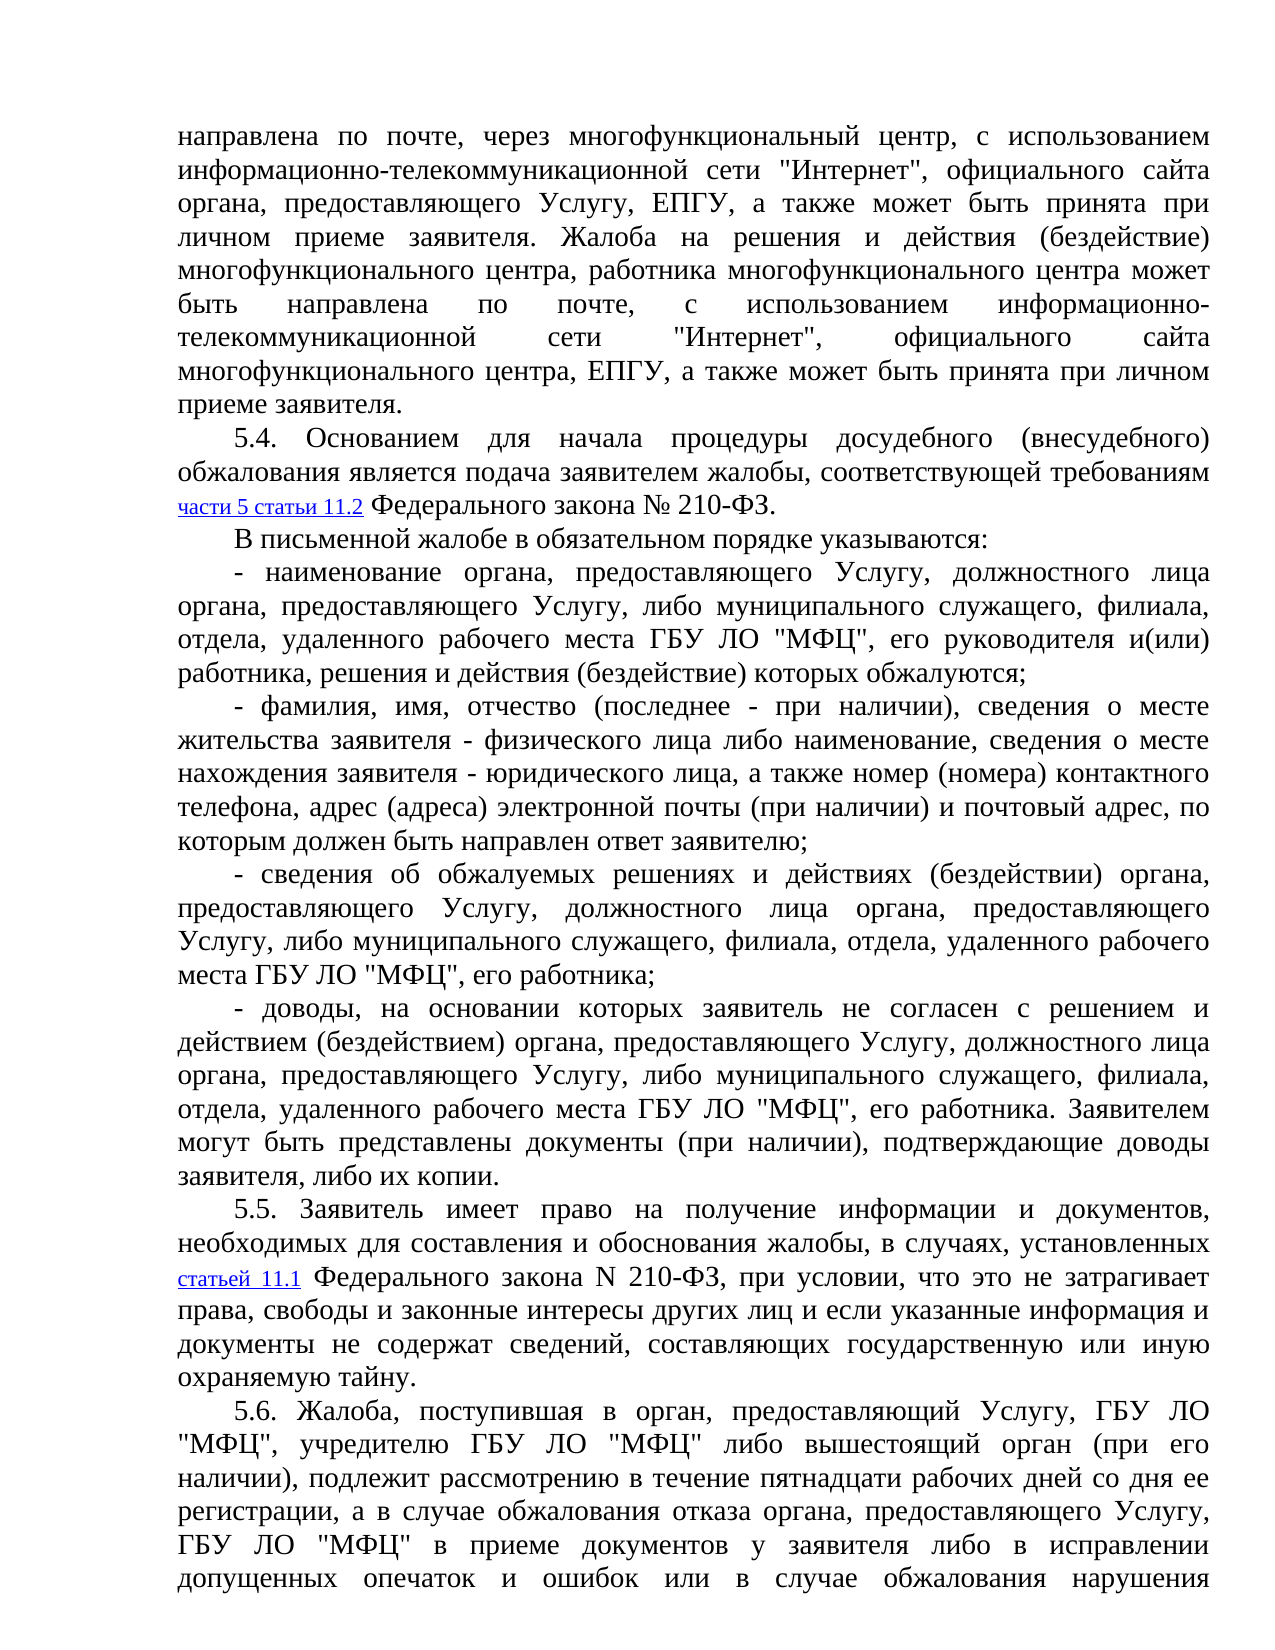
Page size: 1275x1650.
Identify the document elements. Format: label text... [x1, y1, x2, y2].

text - наименование органа, предоставляющего Услугу, должностного лица органа, предоставляющего Услугу, либо муниципального служащего, филиала, отдела, удаленного рабочего места ГБУ ЛО "МФЦ", его руководителя и(или) работника, решения и действия (бездействие) которых обжалуются; [177, 554, 1211, 688]
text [177, 118, 1211, 420]
text В письменной жалобе в обязательном порядке указываются: [177, 521, 1211, 554]
text 5.4. Основанием для начала процедуры досудебного (внесудебного) обжалования является подача заявителем жалобы, соответствующей требованиям части 5 статьи 11.2 Федерального закона № 210-ФЗ. [177, 420, 1211, 521]
text - доводы, на основании которых заявитель не согласен с решением и действием (бездействием) органа, предоставляющего Услугу, должностного лица органа, предоставляющего Услугу, либо муниципального служащего, филиала, отдела, удаленного рабочего места ГБУ ЛО "МФЦ", его работника. Заявителем могут быть представлены документы (при наличии), подтверждающие доводы заявителя, либо их копии. [177, 990, 1211, 1192]
text - фамилия, имя, отчество (последнее - при наличии), сведения о месте жительства заявителя - физического лица либо наименование, сведения о месте нахождения заявителя - юридического лица, а также номер (номера) контактного телефона, адрес (адреса) электронной почты (при наличии) и почтовый адрес, по которым должен быть направлен ответ заявителю; [177, 688, 1211, 856]
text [177, 1393, 1211, 1594]
text 5.5. Заявитель имеет право на получение информации и документов, необходимых для составления и обоснования жалобы, в случаях, установленных статьей 11.1 Федерального закона N 210-ФЗ, при условии, что это не затрагивает права, свободы и законные интересы других лиц и если указанные информация и документы не содержат сведений, составляющих государственную или иную охраняемую тайну. [177, 1192, 1211, 1393]
text - сведения об обжалуемых решениях и действиях (бездействии) органа, предоставляющего Услугу, должностного лица органа, предоставляющего Услугу, либо муниципального служащего, филиала, отдела, удаленного рабочего места ГБУ ЛО "МФЦ", его работника; [177, 856, 1211, 990]
